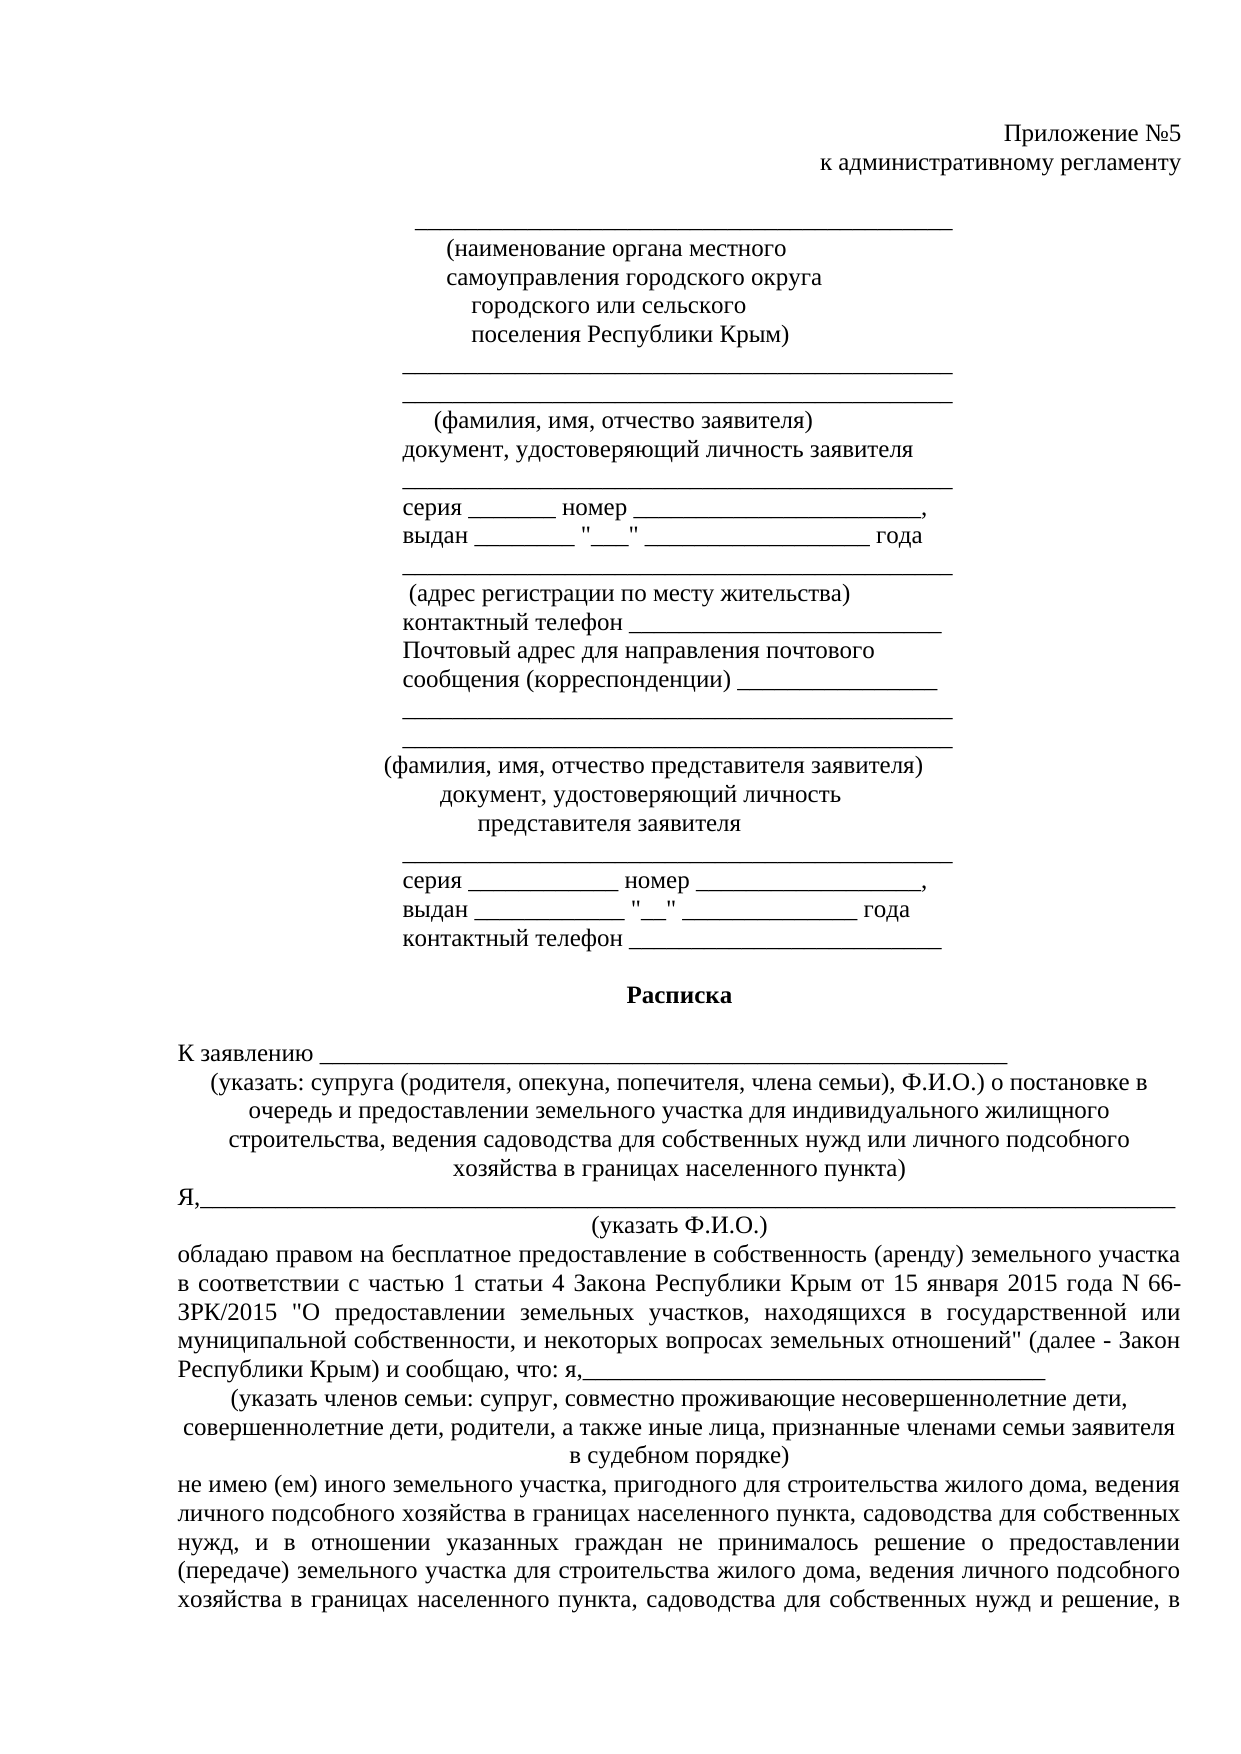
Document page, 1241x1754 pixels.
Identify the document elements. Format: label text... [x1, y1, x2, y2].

text (фамилия, имя, отчество представителя заявителя) [177, 751, 1181, 779]
text Расписка [177, 981, 1181, 1009]
text (фамилия, имя, отчество заявителя) [177, 406, 1181, 434]
text ____________________________________________ [177, 549, 1181, 578]
text ____________________________________________ [177, 463, 1181, 492]
text Приложение №5 [177, 118, 1181, 147]
text представителя заявителя [177, 808, 1181, 837]
text (указать Ф.И.О.) [177, 1211, 1181, 1239]
text самоуправления городского округа [177, 262, 1181, 291]
text ___________________________________________ [177, 204, 1181, 233]
text серия _______ номер _______________________, [177, 492, 1181, 521]
text контактный телефон _________________________ [177, 607, 1181, 636]
text контактный телефон _________________________ [177, 923, 1181, 952]
text документ, удостоверяющий личность заявителя [177, 434, 1181, 463]
text выдан ____________ "__" ______________ года [177, 894, 1181, 923]
text Я,______________________________________________________________________________ [177, 1182, 1181, 1211]
text документ, удостоверяющий личность [177, 779, 1181, 808]
text к административному регламенту [177, 147, 1181, 176]
text (наименование органа местного [177, 233, 1181, 262]
text городского или сельского [177, 291, 1181, 319]
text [177, 1469, 1181, 1613]
text ____________________________________________ [177, 348, 1181, 377]
text ____________________________________________ [177, 722, 1181, 751]
text ____________________________________________ [177, 837, 1181, 866]
text ____________________________________________ [177, 377, 1181, 406]
text (адрес регистрации по месту жительства) [177, 578, 1181, 607]
text сообщения (корреспонденции) ________________ [177, 664, 1181, 693]
text Почтовый адрес для направления почтового [177, 636, 1181, 664]
text выдан ________ "___" __________________ года [177, 521, 1181, 549]
text поселения Республики Крым) [177, 319, 1181, 348]
text ____________________________________________ [177, 693, 1181, 722]
text (указать: супруга (родителя, опекуна, попечителя, члена семьи), Ф.И.О.) о постановке в очередь и предоставлении земельного участка для индивидуального жилищного строительства, ведения садоводства для собственных нужд или личного подсобного хозяйства в границах населенного пункта) [177, 1067, 1181, 1182]
text серия ____________ номер __________________, [177, 866, 1181, 894]
text К заявлению _______________________________________________________ [177, 1038, 1181, 1067]
text обладаю правом на бесплатное предоставление в собственность (аренду) земельного участка в соответствии с частью 1 статьи 4 Закона Республики Крым от 15 января 2015 года N 66-ЗРК/2015 "О предоставлении земельных участков, находящихся в государственной или муниципальной собственности, и некоторых вопросах земельных отношений" (далее - Закон Республики Крым) и сообщаю, что: я,_____________________________________ [177, 1239, 1181, 1383]
